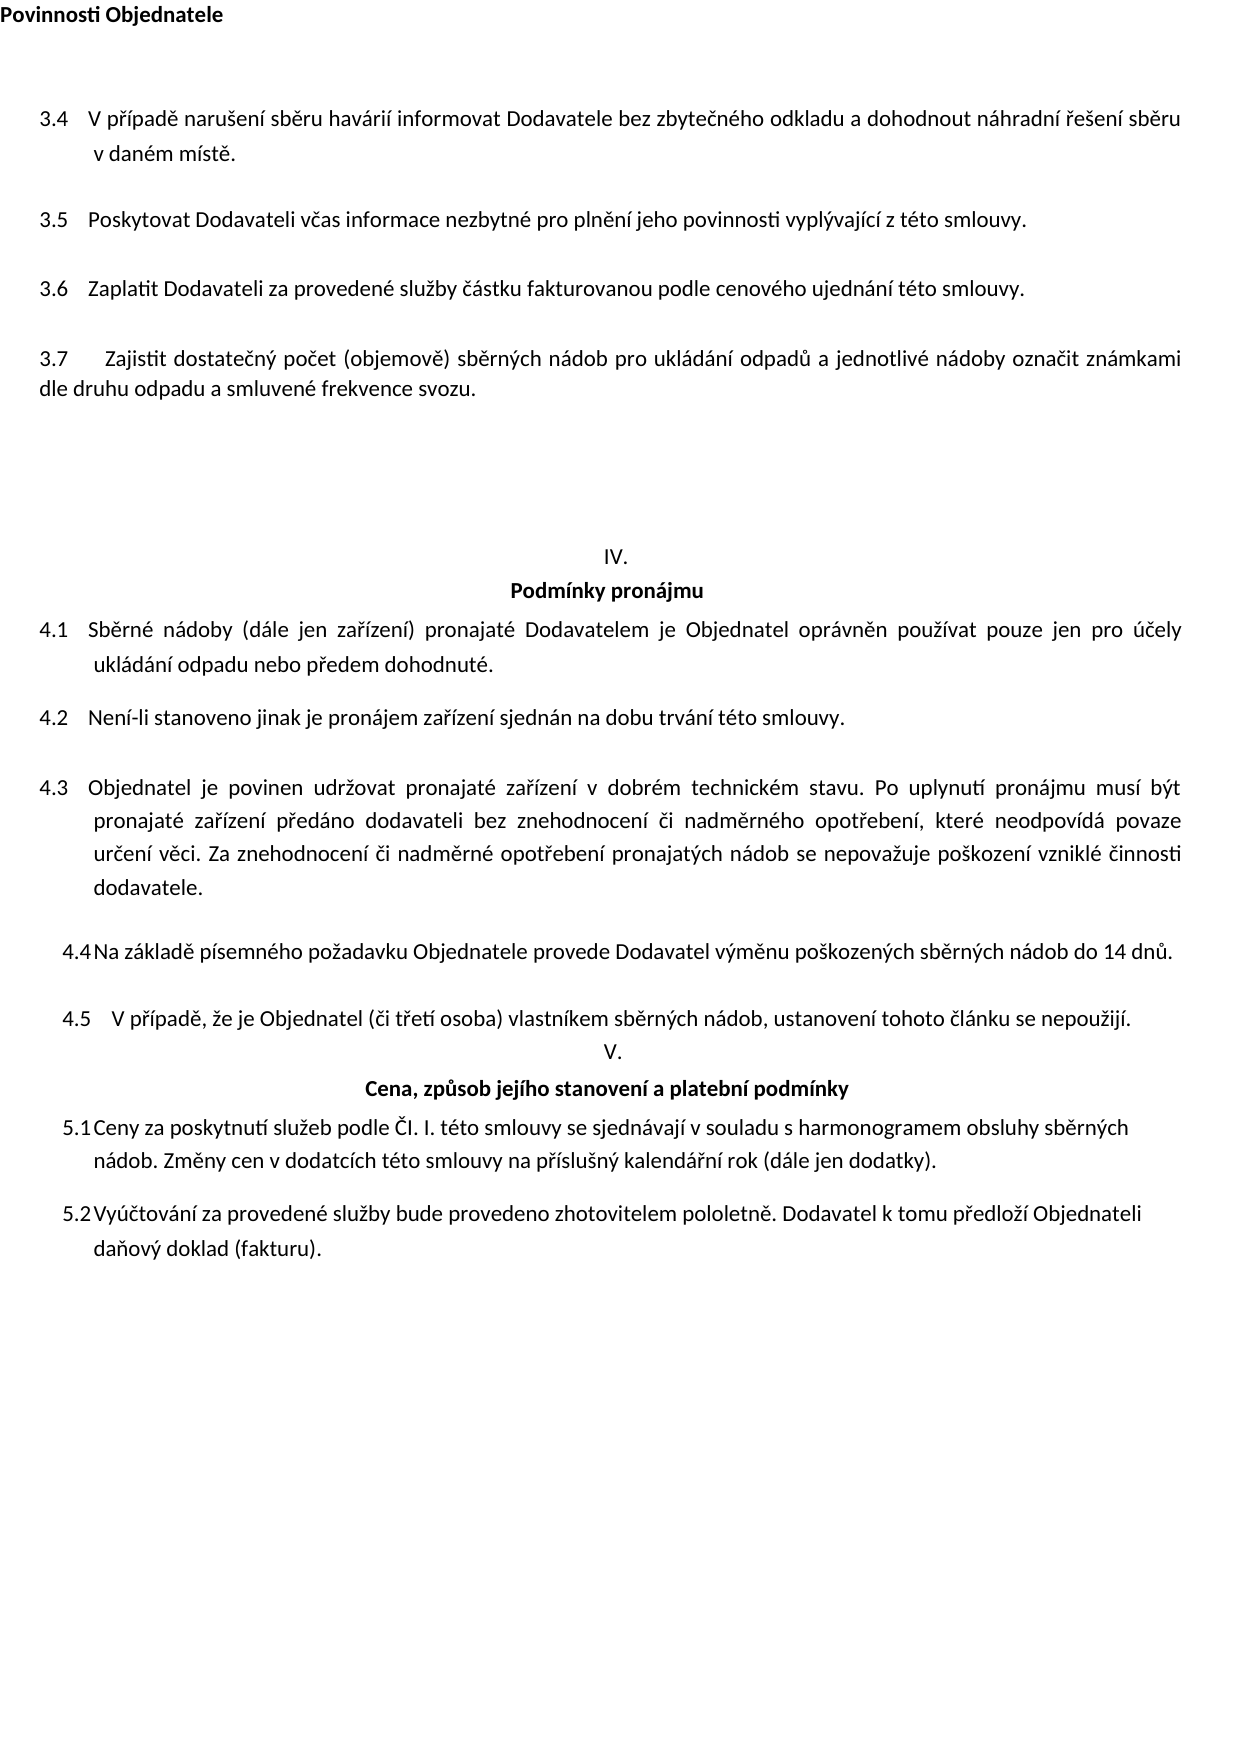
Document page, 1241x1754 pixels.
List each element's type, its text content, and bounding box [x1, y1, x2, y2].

list Zaplatit Dodavateli za provedené služby částku fakturovanou podle cenového ujednání této smlouvy. [39, 278, 1184, 301]
list V případě narušení sběru havárií informovat Dodavatele bez zbytečného odkladu a dohodnout náhradní řešení sběru v daném místě. [39, 98, 1184, 168]
list Sběrné nádoby (dále jen zařízení) pronajaté Dodavatelem je Objednatel oprávněn používat pouze jen pro účely ukládání odpadu nebo předem dohodnuté. [39, 610, 1184, 679]
text Podmínky pronájmu [39, 581, 1175, 603]
list Objednatel je povinen udržovat pronajaté zařízení v dobrém technickém stavu. Po uplynutí pronájmu musí být pronajaté zařízení předáno dodavateli bez znehodnocení či nadměrného opotřebení, které neodpovídá povaze určení věci. Za znehodnocení či nadměrné opotřebení pronajatých nádob se nepovažuje poškození vzniklé činnosti dodavatele. [39, 769, 1184, 902]
list Na základě písemného požadavku Objednatele provede Dodavatel výměnu poškozených sběrných nádob do 14 dnů. [62, 931, 1184, 966]
text IV. [604, 546, 1184, 569]
list Vyúčtování za provedené služby bude provedeno zhotovitelem pololetně. Dodavatel k tomu předloží Objednateli daňový doklad (fakturu). [62, 1193, 1184, 1264]
list V případě, že je Objednatel (či třetí osoba) vlastníkem sběrných nádob, ustanovení tohoto článku se nepoužijí. [62, 1008, 1184, 1031]
text Cena, způsob jejího stanovení a platební podmínky [39, 1078, 1175, 1101]
text V. [604, 1041, 1184, 1064]
list Ceny za poskytnutí služeb podle ČI. I. této smlouvy se sjednávají v souladu s harmonogramem obsluhy sběrných nádob. Změny cen v dodatcích této smlouvy na příslušný kalendářní rok (dále jen dodatky). [62, 1108, 1184, 1176]
list Poskytovat Dodavateli včas informace nezbytné pro plnění jeho povinnosti vyplývající z této smlouvy. [39, 209, 1184, 232]
list Není-li stanoveno jinak je pronájem zařízení sjednán na dobu trvání této smlouvy. [39, 707, 1184, 730]
list Zajistit dostatečný počet (objemově) sběrných nádob pro ukládání odpadů a jednotlivé nádoby označit známkami dle druhu odpadu a smluvené frekvence svozu. [39, 343, 1184, 403]
